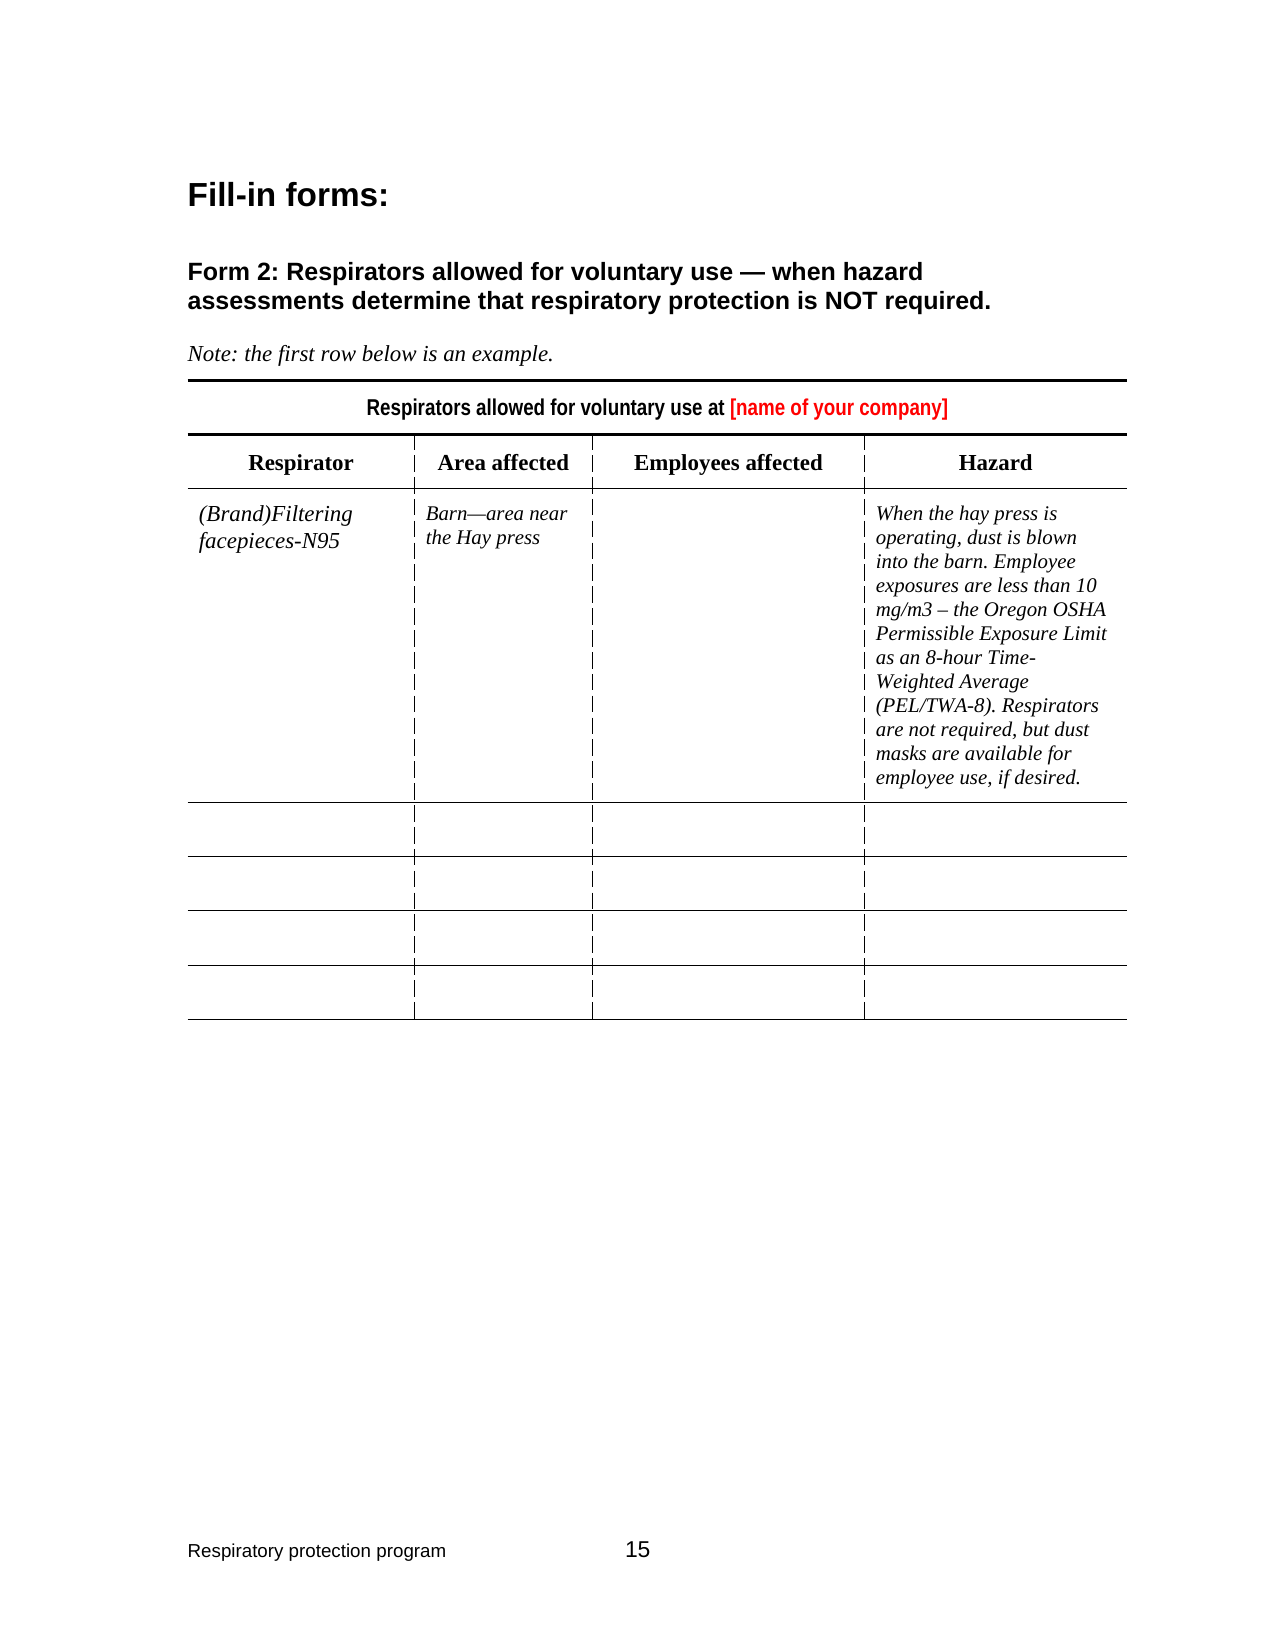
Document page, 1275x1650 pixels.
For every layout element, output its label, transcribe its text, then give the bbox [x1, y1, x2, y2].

table_cell Respirator [188, 436, 414, 487]
table_cell [188, 911, 414, 964]
table_cell [414, 803, 592, 856]
table_cell (Brand)Filtering facepieces-N95 [188, 489, 414, 802]
table_cell [188, 803, 414, 856]
table_cell [864, 803, 1127, 856]
table_cell Barn—area near the Hay press [414, 489, 592, 802]
text Note: the first row below is an example. [187, 340, 1087, 366]
subtitle Fill-in forms: [187, 175, 1087, 213]
table_cell [414, 857, 592, 910]
table_cell [414, 966, 592, 1019]
table_cell Area affected [414, 436, 592, 487]
table_cell [864, 966, 1127, 1019]
table_cell [593, 911, 864, 964]
table_cell Hazard [864, 436, 1127, 487]
subtitle Form 2: Respirators allowed for voluntary use — when hazard assessments determine that respiratory protection is NOT required. [187, 257, 1087, 315]
table_cell [593, 803, 864, 856]
table_cell [593, 489, 864, 802]
table_cell Employees affected [593, 436, 864, 487]
table_cell [593, 857, 864, 910]
table_cell [188, 857, 414, 910]
table_header Respirators allowed for voluntary use at [name of your company] [188, 382, 1127, 433]
table_cell [414, 911, 592, 964]
table_cell [864, 911, 1127, 964]
table_cell [593, 966, 864, 1019]
table_cell [188, 966, 414, 1019]
table_cell When the hay press is operating, dust is blown into the barn. Employee exposures are less than 10 mg/m3 – the Oregon OSHA Permissible Exposure Limit as an 8-hour Time-Weighted Average (PEL/TWA-8). Respirators are not required, but dust masks are available for employee use, if desired. [864, 489, 1127, 802]
table_cell [864, 857, 1127, 910]
